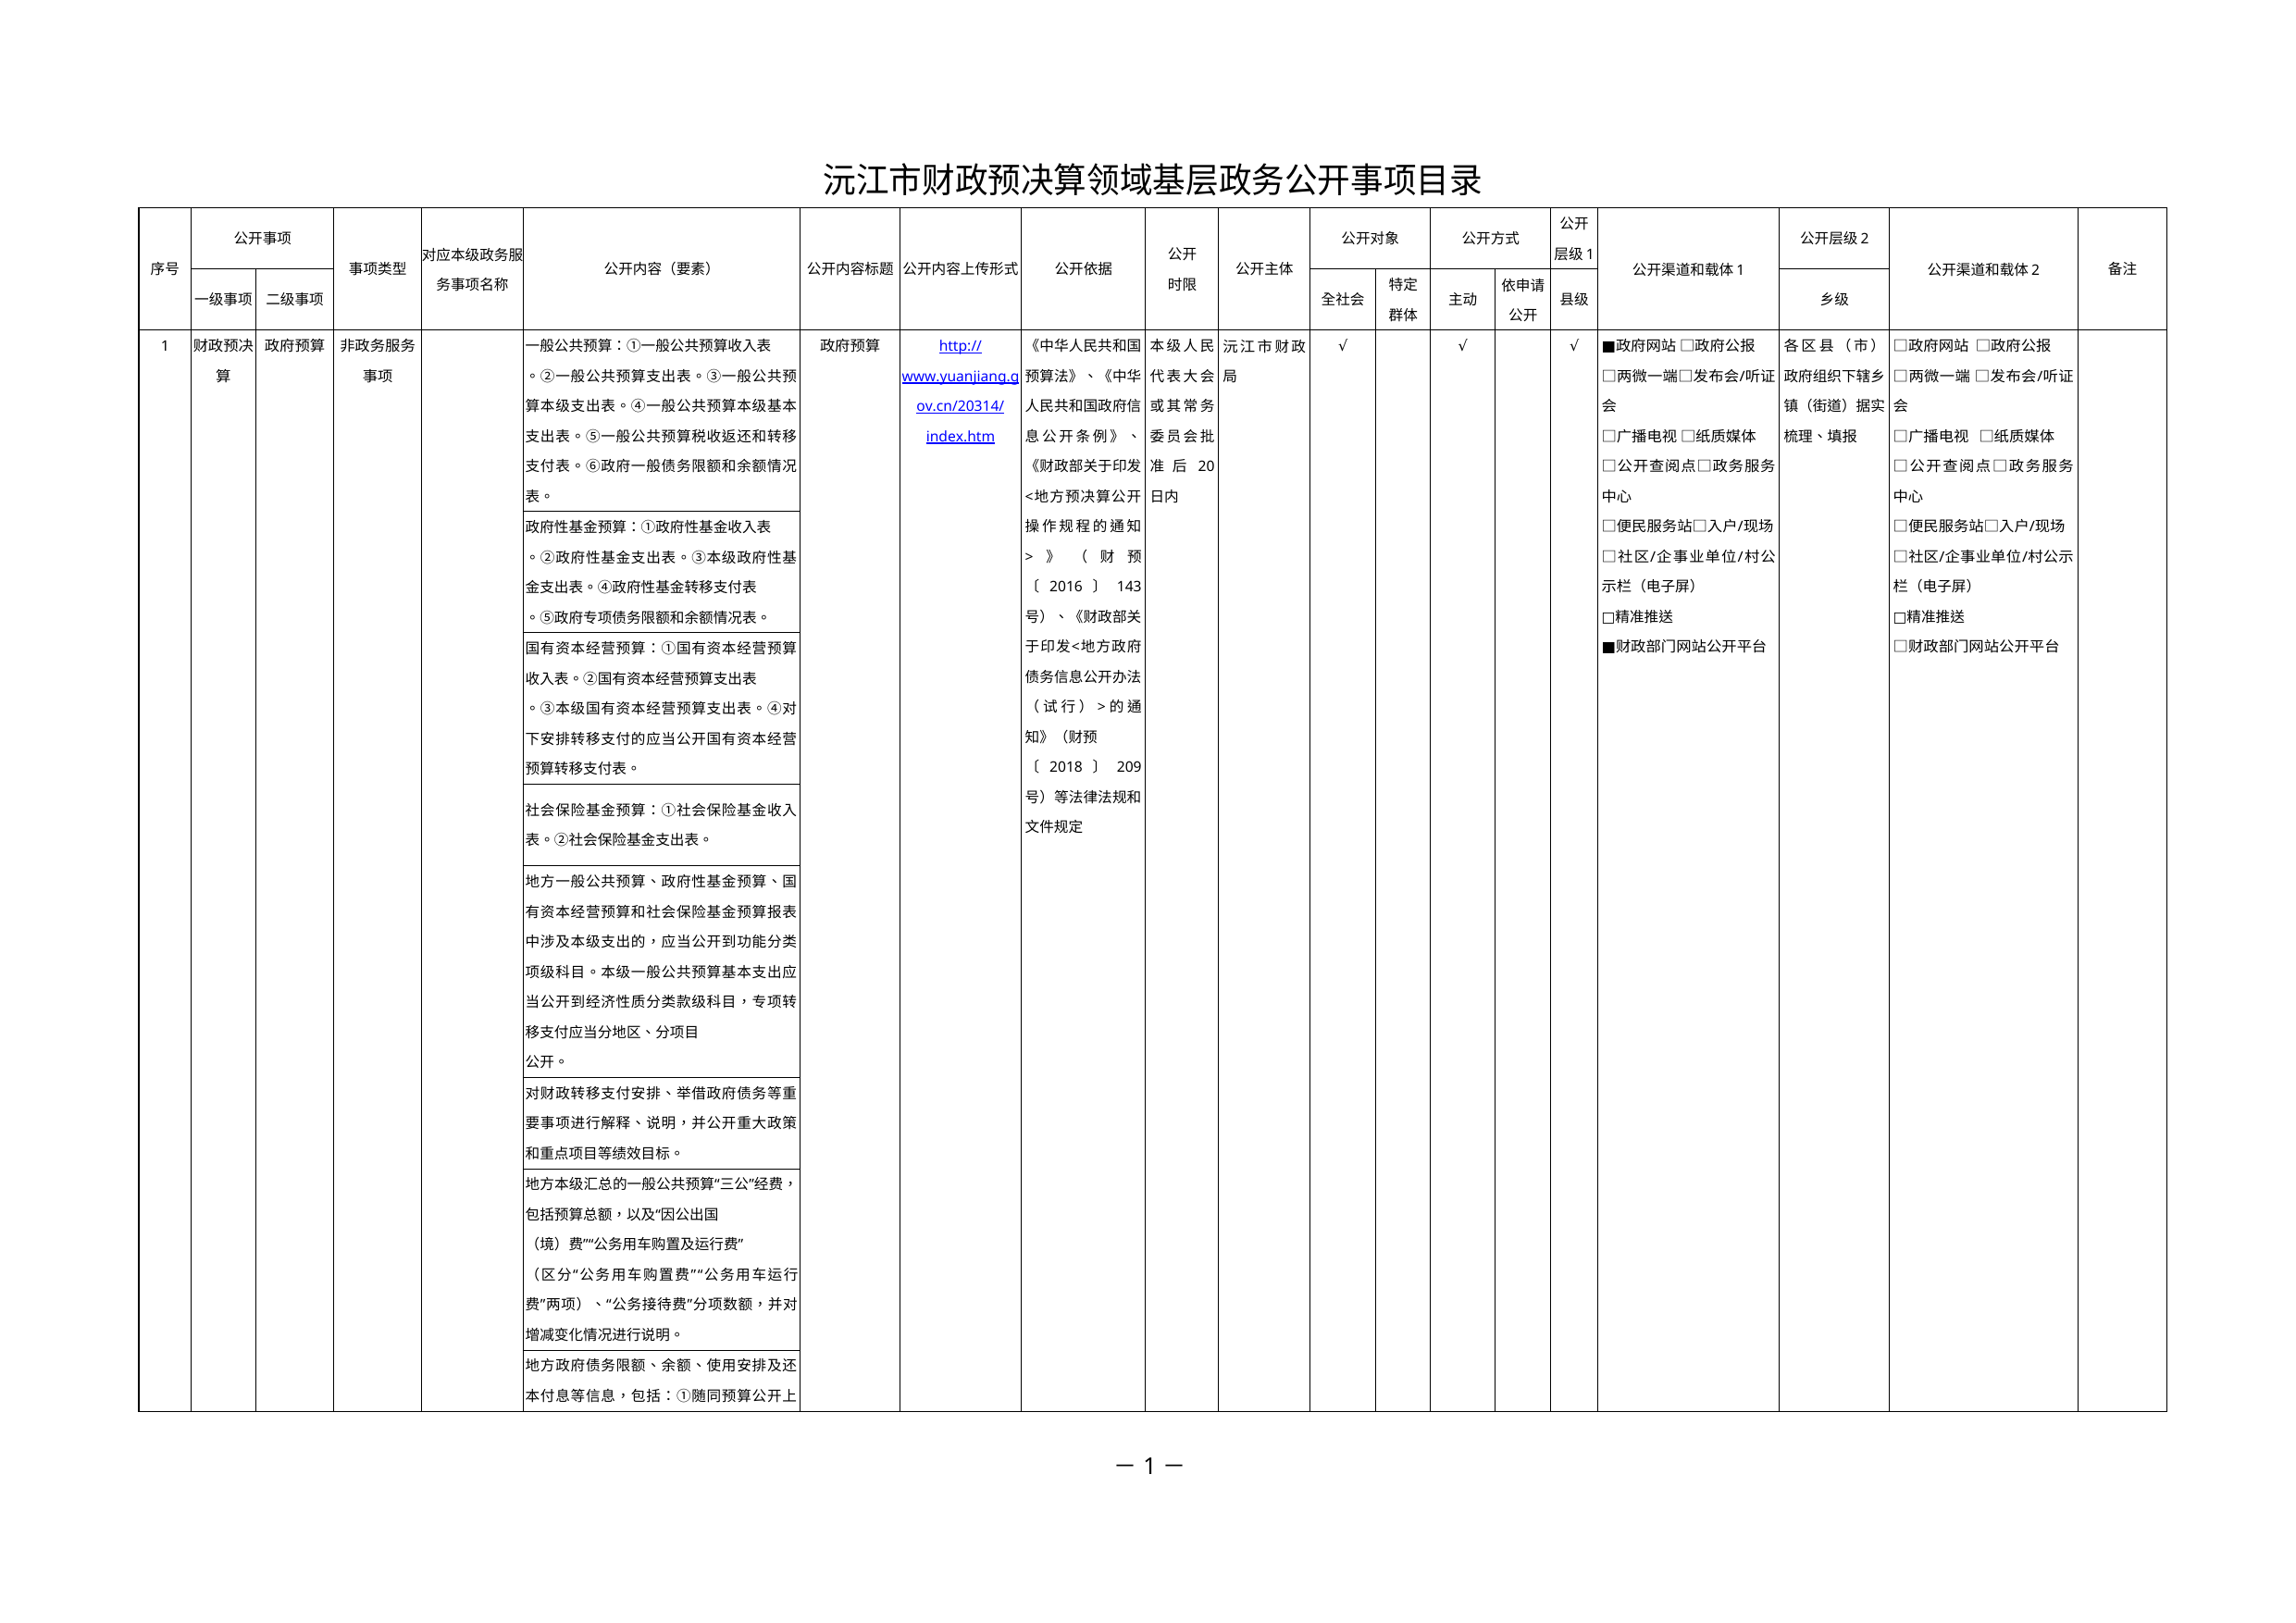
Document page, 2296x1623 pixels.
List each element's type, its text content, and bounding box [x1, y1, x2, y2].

table_cell √ [1551, 330, 1597, 1410]
table_cell √ [1431, 330, 1495, 1410]
table_cell 县级 [1551, 269, 1597, 329]
table_cell [2079, 330, 2166, 1410]
table_cell 依申请公开 [1496, 269, 1550, 329]
table_cell 全社会 [1310, 269, 1375, 329]
table_cell [1376, 330, 1430, 1410]
table_cell 公开 层级1 [1551, 208, 1597, 268]
table_cell 对财政转移支付安排、举借政府债务等重要事项进行解释、说明，并公开重大政策和重点项目等绩效目标。 [524, 1078, 800, 1168]
table_cell 一级事项 [192, 269, 255, 329]
table_cell 公开渠道和载体2 [1890, 208, 2078, 329]
table_cell 政府性基金预算：①政府性基金收入表 。②政府性基金支出表。③本级政府性基金支出表。④政府性基金转移支付表 。⑤政府专项债务限额和余额情况表。 [524, 512, 800, 632]
table_cell 《中华人民共和国预算法》、《中华人民共和国政府信息公开条例》、《财政部关于印发<地方预决算公开操作规程的通知>》（财预〔2016〕143号）、《财政部关于印发<地方政府债务信息公开办法（试行）>的通知》（财预 〔2018〕209号）等法律法规和文件规定 [1022, 330, 1145, 1410]
table_cell 事项类型 [334, 208, 421, 329]
table_cell 地方一般公共预算、政府性基金预算、国有资本经营预算和社会保险基金预算报表中涉及本级支出的，应当公开到功能分类项级科目。本级一般公共预算基本支出应当公开到经济性质分类款级科目，专项转移支付应当分地区、分项目 公开。 [524, 866, 800, 1077]
table_cell 对应本级政务服务事项名称 [422, 208, 523, 329]
table_cell 各区县（市）政府组织下辖乡镇（街道）据实梳理、填报 [1780, 330, 1889, 1410]
table_cell 本级人民代表大会或其常务委员会批准后20日内 [1146, 330, 1218, 1410]
table_cell 序号 [140, 208, 191, 329]
table_cell 一般公共预算：①一般公共预算收入表 。②一般公共预算支出表。③一般公共预算本级支出表。④一般公共预算本级基本支出表。⑤一般公共预算税收返还和转移支付表。⑥政府一般债务限额和余额情况表。 [524, 330, 800, 511]
table_cell 公开渠道和载体1 [1598, 208, 1779, 329]
table_cell 1 [140, 330, 191, 1410]
table_cell ■政府网站 □政府公报 □两微一端□发布会/听证会 □广播电视 □纸质媒体 □公开查阅点□政务服务中心 □便民服务站□入户/现场 □社区/企事业单位/村公示栏（电子屏） □精准推送 ■财政部门网站公开平台 [1598, 330, 1779, 1410]
table_cell 公开事项 [192, 208, 333, 268]
table_cell 主动 [1431, 269, 1495, 329]
table_cell http://www.yuanjiang.gov.cn/20314/index.htm [900, 330, 1021, 1410]
table_cell 公开内容（要素） [524, 208, 800, 329]
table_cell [524, 1351, 800, 1410]
table_cell 政府预算 [256, 330, 333, 1410]
table_cell 公开 时限 [1146, 208, 1218, 329]
table_cell 财政预决算 [192, 330, 255, 1410]
table_cell 公开主体 [1219, 208, 1309, 329]
table_cell 公开对象 [1310, 208, 1430, 268]
table_cell 备注 [2079, 208, 2166, 329]
table_cell [422, 330, 523, 1410]
table_cell 二级事项 [256, 269, 333, 329]
table_cell 社会保险基金预算：①社会保险基金收入表。②社会保险基金支出表。 [524, 785, 800, 865]
table_cell 地方本级汇总的一般公共预算“三公”经费，包括预算总额，以及“因公出国 （境）费”“公务用车购置及运行费” （区分“公务用车购置费”“公务用车运行费”两项）、“公务接待费”分项数额，并对增减变化情况进行说明。 [524, 1170, 800, 1349]
table_cell 政府预算 [800, 330, 900, 1410]
table_cell 非政务服务事项 [334, 330, 421, 1410]
table_cell √ [1310, 330, 1375, 1410]
table_cell 公开内容标题 [800, 208, 900, 329]
table_cell 公开依据 [1022, 208, 1145, 329]
table_header 沅江市财政预决算领域基层政务公开事项目录 [139, 147, 2166, 207]
table_cell 公开层级2 [1780, 208, 1889, 268]
table_cell 公开内容上传形式 [900, 208, 1021, 329]
table_cell 公开方式 [1431, 208, 1550, 268]
table_cell 特定 群体 [1376, 269, 1430, 329]
table_cell □政府网站 □政府公报 □两微一端 □发布会/听证会 □广播电视 □纸质媒体 □公开查阅点□政务服务中心 □便民服务站□入户/现场 □社区/企事业单位/村公示栏（电子屏） □精准推送 □财政部门网站公开平台 [1890, 330, 2078, 1410]
table_cell 乡级 [1780, 269, 1889, 329]
table_cell 沅江市财政局 [1219, 330, 1309, 1410]
table_cell 国有资本经营预算：①国有资本经营预算收入表。②国有资本经营预算支出表 。③本级国有资本经营预算支出表。④对下安排转移支付的应当公开国有资本经营预算转移支付表。 [524, 633, 800, 784]
table_cell [1496, 330, 1550, 1410]
